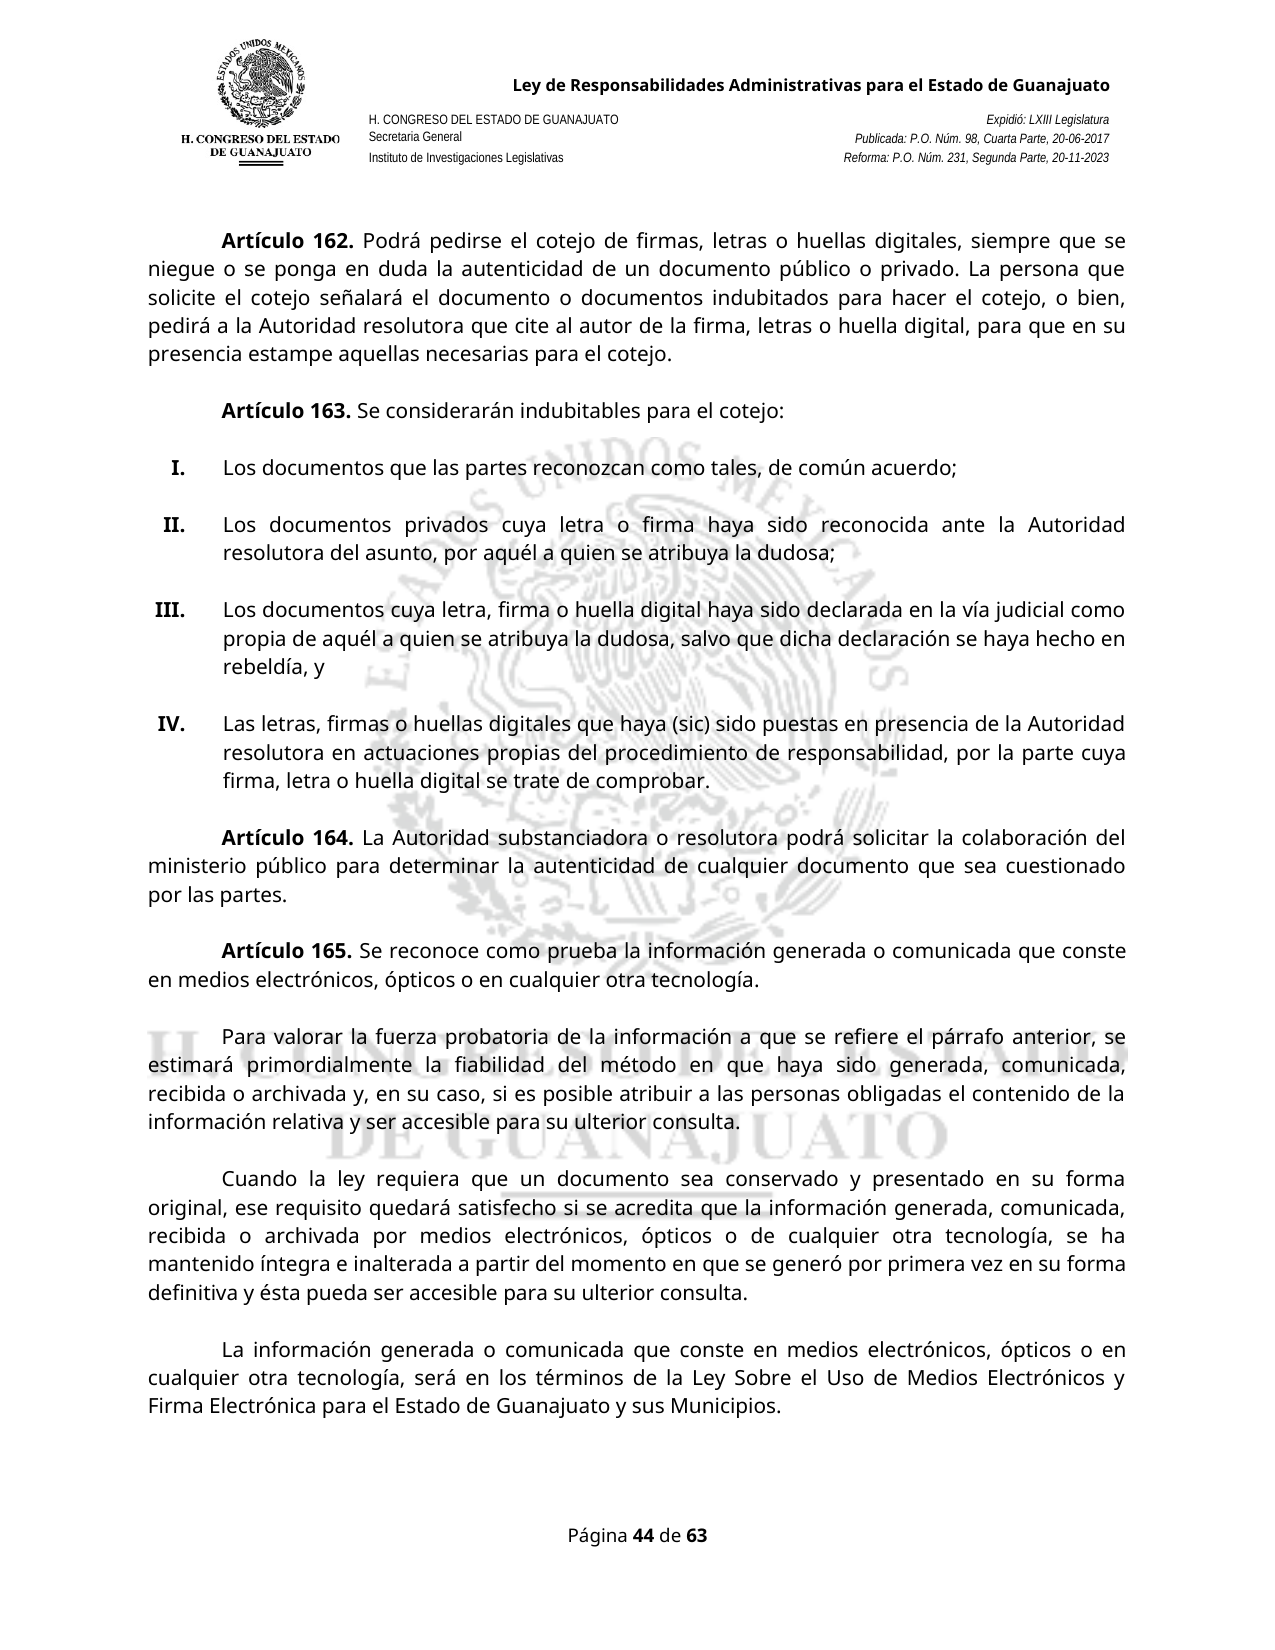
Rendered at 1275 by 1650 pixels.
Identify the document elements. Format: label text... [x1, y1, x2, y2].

list Los documentos cuya letra, firma o huella digital haya sido declarada en la vía judicial como propia de aquél a quien se atribuya la dudosa, salvo que dicha declaración se haya hecho en rebeldía, y [185, 595, 1127, 681]
text Artículo 164. La Autoridad substanciadora o resolutora podrá solicitar la colaboración del ministerio público para determinar la autenticidad de cualquier documento que sea cuestionado por las partes. [148, 823, 1127, 908]
list Los documentos que las partes reconozcan como tales, de común acuerdo; [185, 453, 1127, 482]
text La información generada o comunicada que conste en medios electrónicos, ópticos o en cualquier otra tecnología, será en los términos de la Ley Sobre el Uso de Medios Electrónicos y Firma Electrónica para el Estado de Guanajuato y sus Municipios. [148, 1335, 1127, 1420]
list Los documentos privados cuya letra o firma haya sido reconocida ante la Autoridad resolutora del asunto, por aquél a quien se atribuya la dudosa; [185, 510, 1127, 567]
picture [181, 39, 340, 172]
text Artículo 165. Se reconoce como prueba la información generada o comunicada que conste en medios electrónicos, ópticos o en cualquier otra tecnología. [148, 937, 1127, 993]
text Cuando la ley requiera que un documento sea conservado y presentado en su forma original, ese requisito quedará satisfecho si se acredita que la información generada, comunicada, recibida o archivada por medios electrónicos, ópticos o de cualquier otra tecnología, se ha mantenido íntegra e inalterada a partir del momento en que se generó por primera vez en su forma definitiva y ésta pueda ser accesible para su ulterior consulta. [148, 1164, 1127, 1306]
text Artículo 162. Podrá pedirse el cotejo de firmas, letras o huellas digitales, siempre que se niegue o se ponga en duda la autenticidad de un documento público o privado. La persona que solicite el cotejo señalará el documento o documentos indubitados para hacer el cotejo, o bien, pedirá a la Autoridad resolutora que cite al autor de la firma, letras o huella digital, para que en su presencia estampe aquellas necesarias para el cotejo. [148, 226, 1127, 368]
text Artículo 163. Se considerarán indubitables para el cotejo: [148, 396, 1127, 425]
text Para valorar la fuerza probatoria de la información a que se refiere el párrafo anterior, se estimará primordialmente la fiabilidad del método en que haya sido generada, comunicada, recibida o archivada y, en su caso, si es posible atribuir a las personas obligadas el contenido de la información relativa y ser accesible para su ulterior consulta. [148, 1022, 1127, 1136]
list Las letras, firmas o huellas digitales que haya (sic) sido puestas en presencia de la Autoridad resolutora en actuaciones propias del procedimiento de responsabilidad, por la parte cuya firma, letra o huella digital se trate de comprobar. [185, 709, 1127, 794]
